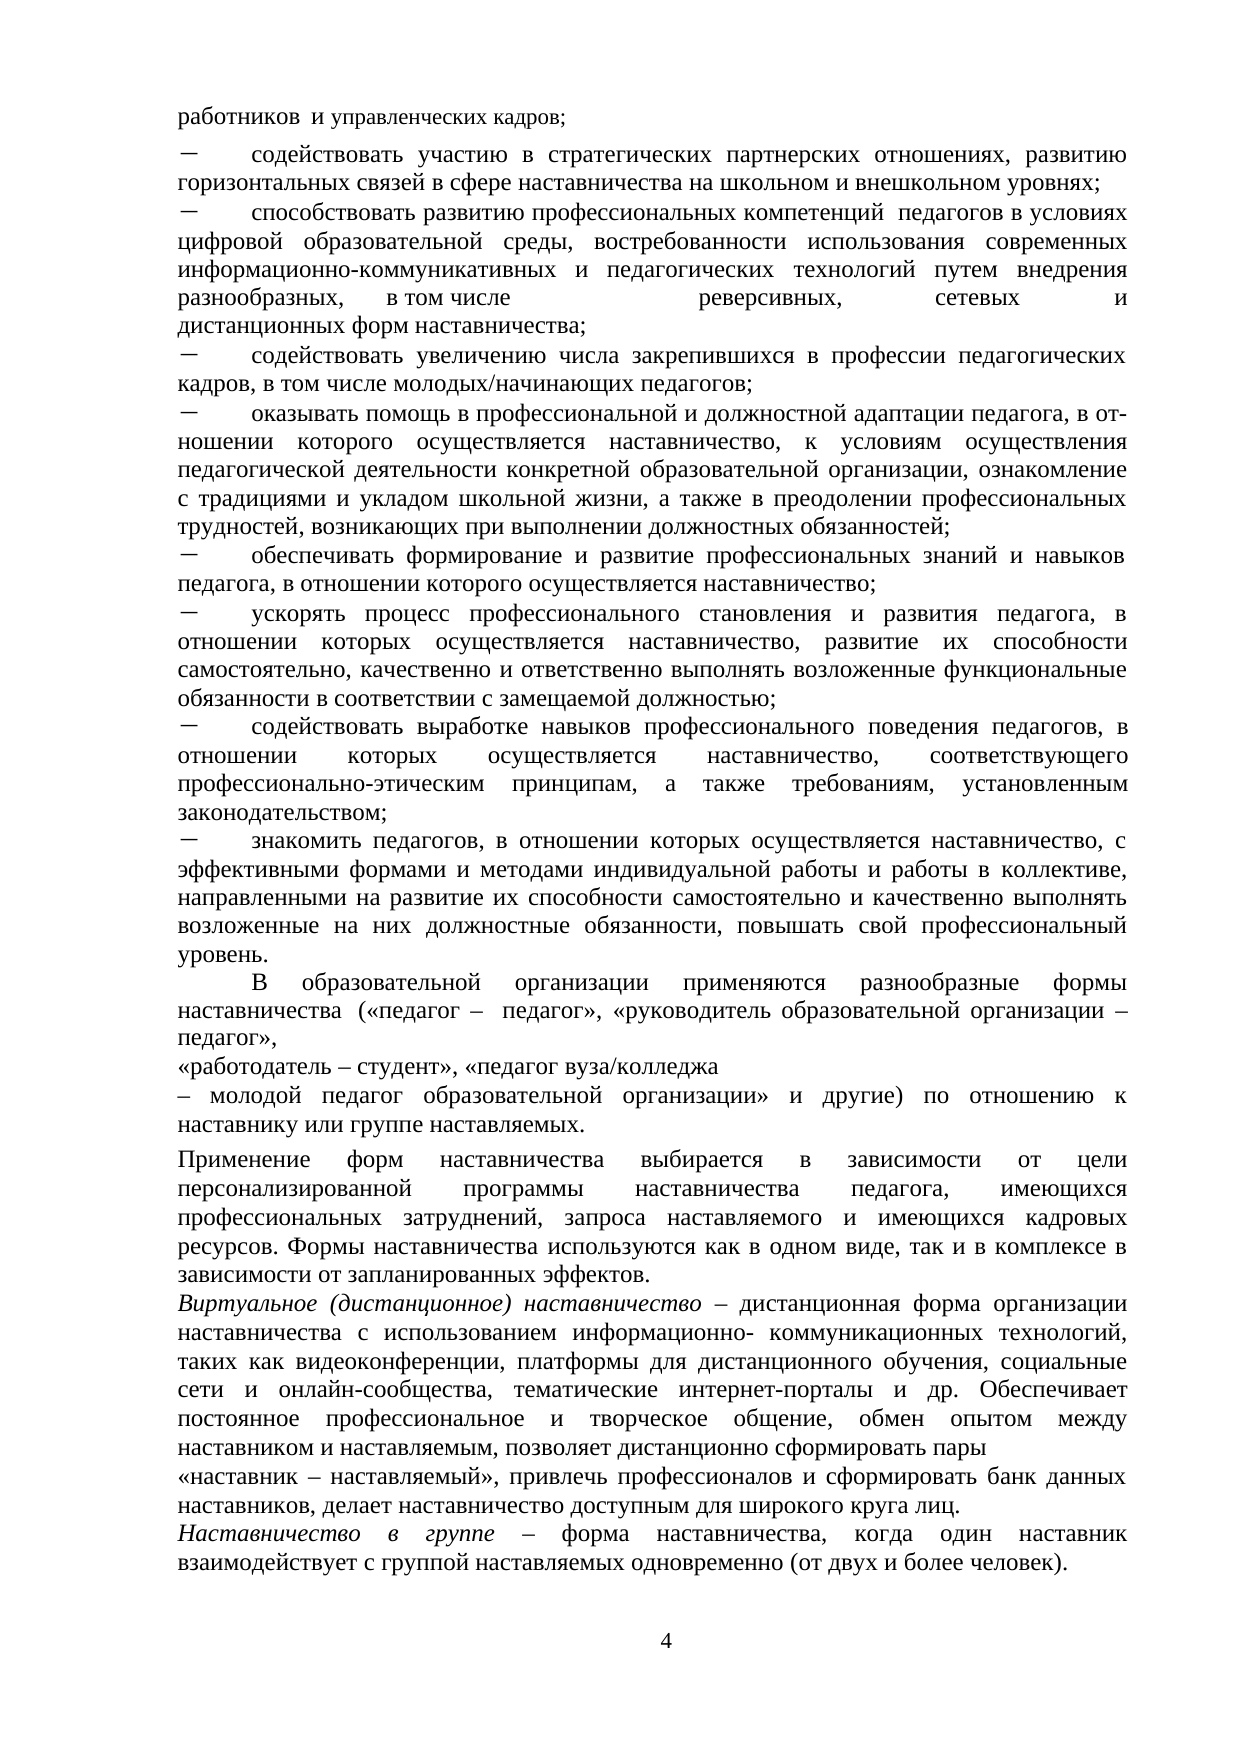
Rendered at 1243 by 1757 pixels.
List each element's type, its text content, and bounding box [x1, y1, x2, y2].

list содействовать участию в стратегических партнерских отношениях, развитию горизонтальных связей в сфере наставничества на школьном и внешкольном уровнях; [177, 140, 1127, 196]
text – молодой педагог образовательной организации» и другие) по отношению к наставнику или группе наставляемых. [177, 1080, 1128, 1137]
text «наставник – наставляемый», привлечь профессионалов и сформировать банк данных наставников, делает наставничество доступным для широкого круга лиц. [177, 1461, 1127, 1518]
list оказывать помощь в профессиональной и должностной адаптации педагога, в от- ношении которого осуществляется наставничество, к условиям осуществления педагогической деятельности конкретной образовательной организации, ознакомление с традициями и укладом школьной жизни, а также в преодолении профессиональных трудностей, возникающих при выполнении должностных обязанностей; [177, 398, 1128, 540]
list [177, 102, 1128, 130]
list ускорять процесс профессионального становления и развития педагога, в отношении которых осуществляется наставничество, развитие их способности самостоятельно, качественно и ответственно выполнять возложенные функциональные обязанности в соответствии с замещаемой должностью; [177, 598, 1128, 712]
list знакомить педагогов, в отношении которых осуществляется наставничество, с эффективными формами и методами индивидуальной работы и работы в коллективе, направленными на развитие их способности самостоятельно и качественно выполнять возложенные на них должностные обязанности, повышать свой профессиональный уровень. [177, 826, 1127, 967]
list содействовать выработке навыков профессионального поведения педагогов, в отношении которых осуществляется наставничество, соответствующего профессионально-этическим принципам, а также требованиям, установленным законодательством; [177, 712, 1128, 825]
list способствовать развитию профессиональных компетенций педагогов в условиях цифровой образовательной среды, востребованности использования современных информационно-коммуникативных и педагогических технологий путем внедрения разнообразных, в том числе реверсивных, сетевых и дистанционных форм наставничества; [177, 197, 1128, 339]
list В образовательной организации применяются разнообразные формы наставничества («педагог – педагог», «руководитель образовательной организации – педагог», [177, 969, 1128, 1051]
list содействовать увеличению числа закрепившихся в профессии педагогических кадров, в том числе молодых/начинающих педагогов; [177, 341, 1126, 397]
text Наставничество в группе – форма наставничества, когда один наставник взаимодействует с группой наставляемых одновременно (от двух и более человек). [177, 1519, 1128, 1575]
text Виртуальное (дистанционное) наставничество – дистанционная форма организации наставничества с использованием информационно- коммуникационных технологий, таких как видеоконференции, платформы для дистанционного обучения, социальные сети и онлайн-сообщества, тематические интернет-порталы и др. Обеспечивает постоянное профессиональное и творческое общение, обмен опытом между наставником и наставляемым, позволяет дистанционно сформировать пары [177, 1288, 1128, 1461]
text «работодатель – студент», «педагог вуза/колледжа [177, 1051, 1207, 1080]
list обеспечивать формирование и развитие профессиональных знаний и навыков педагога, в отношении которого осуществляется наставничество; [177, 541, 1125, 597]
text Применение форм наставничества выбирается в зависимости от цели персонализированной программы наставничества педагога, имеющихся профессиональных затруднений, запроса наставляемого и имеющихся кадровых ресурсов. Формы наставничества используются как в одном виде, так и в комплексе в зависимости от запланированных эффектов. [177, 1144, 1128, 1288]
